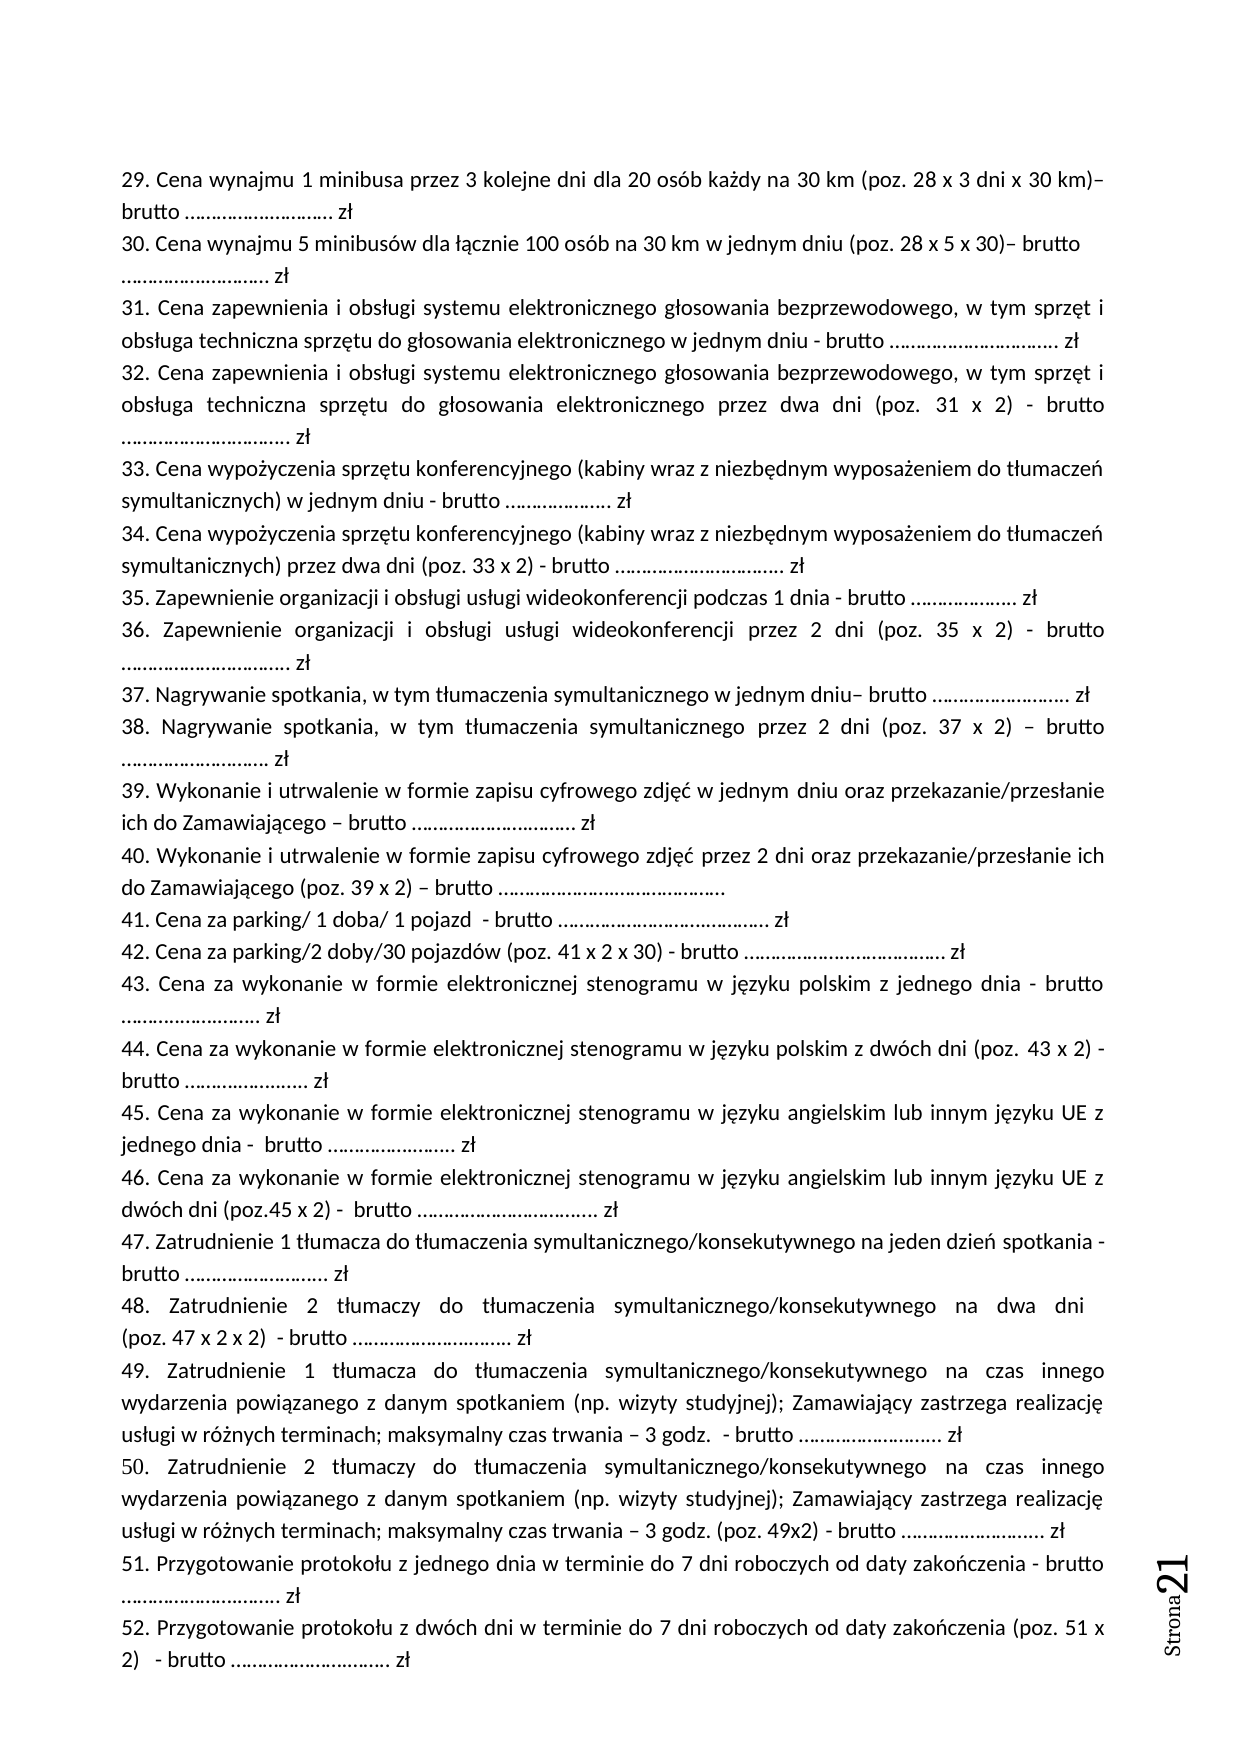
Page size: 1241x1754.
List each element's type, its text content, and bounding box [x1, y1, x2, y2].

text 42. Cena za parking/2 doby/30 pojazdów (poz. 41 x 2 x 30) - brutto ………………..……………… zł [121, 937, 1105, 965]
text 43. Cena za wykonanie w formie elektronicznej stenogramu w języku polskim z jednego dnia - brutto ………..…….…….. zł [121, 969, 1105, 1030]
text 34. Cena wypożyczenia sprzętu konferencyjnego (kabiny wraz z niezbędnym wyposażeniem do tłumaczeń symultanicznych) przez dwa dni (poz. 33 x 2) - brutto ………………………….. zł [121, 519, 1105, 579]
text 29. Cena wynajmu 1 minibusa przez 3 kolejne dni dla 20 osób każdy na 30 km (poz. 28 x 3 dni x 30 km)– brutto …………….………… zł [121, 165, 1105, 225]
text 48. Zatrudnienie 2 tłumaczy do tłumaczenia symultanicznego/konsekutywnego na dwa dni (poz. 47 x 2 x 2) - brutto ………………….…….. zł [121, 1291, 1105, 1352]
text 31. Cena zapewnienia i obsługi systemu elektronicznego głosowania bezprzewodowego, w tym sprzęt i obsługa techniczna sprzętu do głosowania elektronicznego w jednym dniu - brutto ………………………….. zł [121, 293, 1105, 354]
text 32. Cena zapewnienia i obsługi systemu elektronicznego głosowania bezprzewodowego, w tym sprzęt i obsługa techniczna sprzętu do głosowania elektronicznego przez dwa dni (poz. 31 x 2) - brutto ………………………….. zł [121, 358, 1105, 450]
text 44. Cena za wykonanie w formie elektronicznej stenogramu w języku polskim z dwóch dni (poz. 43 x 2) - brutto ……….……..….. zł [121, 1034, 1105, 1094]
text 40. Wykonanie i utrwalenie w formie zapisu cyfrowego zdjęć przez 2 dni oraz przekazanie/przesłanie ich do Zamawiającego (poz. 39 x 2) – brutto ………………….………………… [121, 841, 1105, 901]
text 41. Cena za parking/ 1 doba/ 1 pojazd - brutto ……………………….………… zł [121, 905, 1105, 933]
text 30. Cena wynajmu 5 minibusów dla łącznie 100 osób na 30 km w jednym dniu (poz. 28 x 5 x 30)– brutto …………….………… zł [121, 229, 1105, 289]
text 37. Nagrywanie spotkania, w tym tłumaczenia symultanicznego w jednym dniu– brutto …………………….. zł [121, 680, 1105, 708]
text 36. Zapewnienie organizacji i obsługi usługi wideokonferencji przez 2 dni (poz. 35 x 2) - brutto ………………………….. zł [121, 615, 1105, 676]
text 46. Cena za wykonanie w formie elektronicznej stenogramu w języku angielskim lub innym języku UE z dwóch dni (poz.45 x 2) - brutto ………………………….... zł [121, 1163, 1105, 1223]
text 52. Przygotowanie protokołu z dwóch dni w terminie do 7 dni roboczych od daty zakończenia (poz. 51 x 2) - brutto ………………….…….. zł [121, 1613, 1105, 1673]
text 39. Wykonanie i utrwalenie w formie zapisu cyfrowego zdjęć w jednym dniu oraz przekazanie/przesłanie ich do Zamawiającego – brutto ………………….……… zł [121, 776, 1105, 837]
text 33. Cena wypożyczenia sprzętu konferencyjnego (kabiny wraz z niezbędnym wyposażeniem do tłumaczeń symultanicznych) w jednym dniu - brutto ……………….. zł [121, 454, 1105, 515]
text 49. Zatrudnienie 1 tłumacza do tłumaczenia symultanicznego/konsekutywnego na czas innego wydarzenia powiązanego z danym spotkaniem (np. wizyty studyjnej); Zamawiający zastrzega realizację usługi w różnych terminach; maksymalny czas trwania – 3 godz. - brutto ……………………... zł [121, 1356, 1105, 1448]
text 38. Nagrywanie spotkania, w tym tłumaczenia symultanicznego przez 2 dni (poz. 37 x 2) – brutto ………………………. zł [121, 712, 1105, 772]
text 50. Zatrudnienie 2 tłumaczy do tłumaczenia symultanicznego/konsekutywnego na czas innego wydarzenia powiązanego z danym spotkaniem (np. wizyty studyjnej); Zamawiający zastrzega realizację usługi w różnych terminach; maksymalny czas trwania – 3 godz. (poz. 49x2) - brutto ……………………... zł [121, 1452, 1105, 1545]
text 35. Zapewnienie organizacji i obsługi usługi wideokonferencji podczas 1 dnia - brutto ……………….. zł [121, 583, 1105, 611]
text 45. Cena za wykonanie w formie elektronicznej stenogramu w języku angielskim lub innym języku UE z jednego dnia - brutto …………….…….. zł [121, 1098, 1105, 1158]
text 47. Zatrudnienie 1 tłumacza do tłumaczenia symultanicznego/konsekutywnego na jeden dzień spotkania - brutto ……………………... zł [121, 1227, 1105, 1287]
text 51. Przygotowanie protokołu z jednego dnia w terminie do 7 dni roboczych od daty zakończenia - brutto ………………….…….. zł [121, 1549, 1105, 1609]
